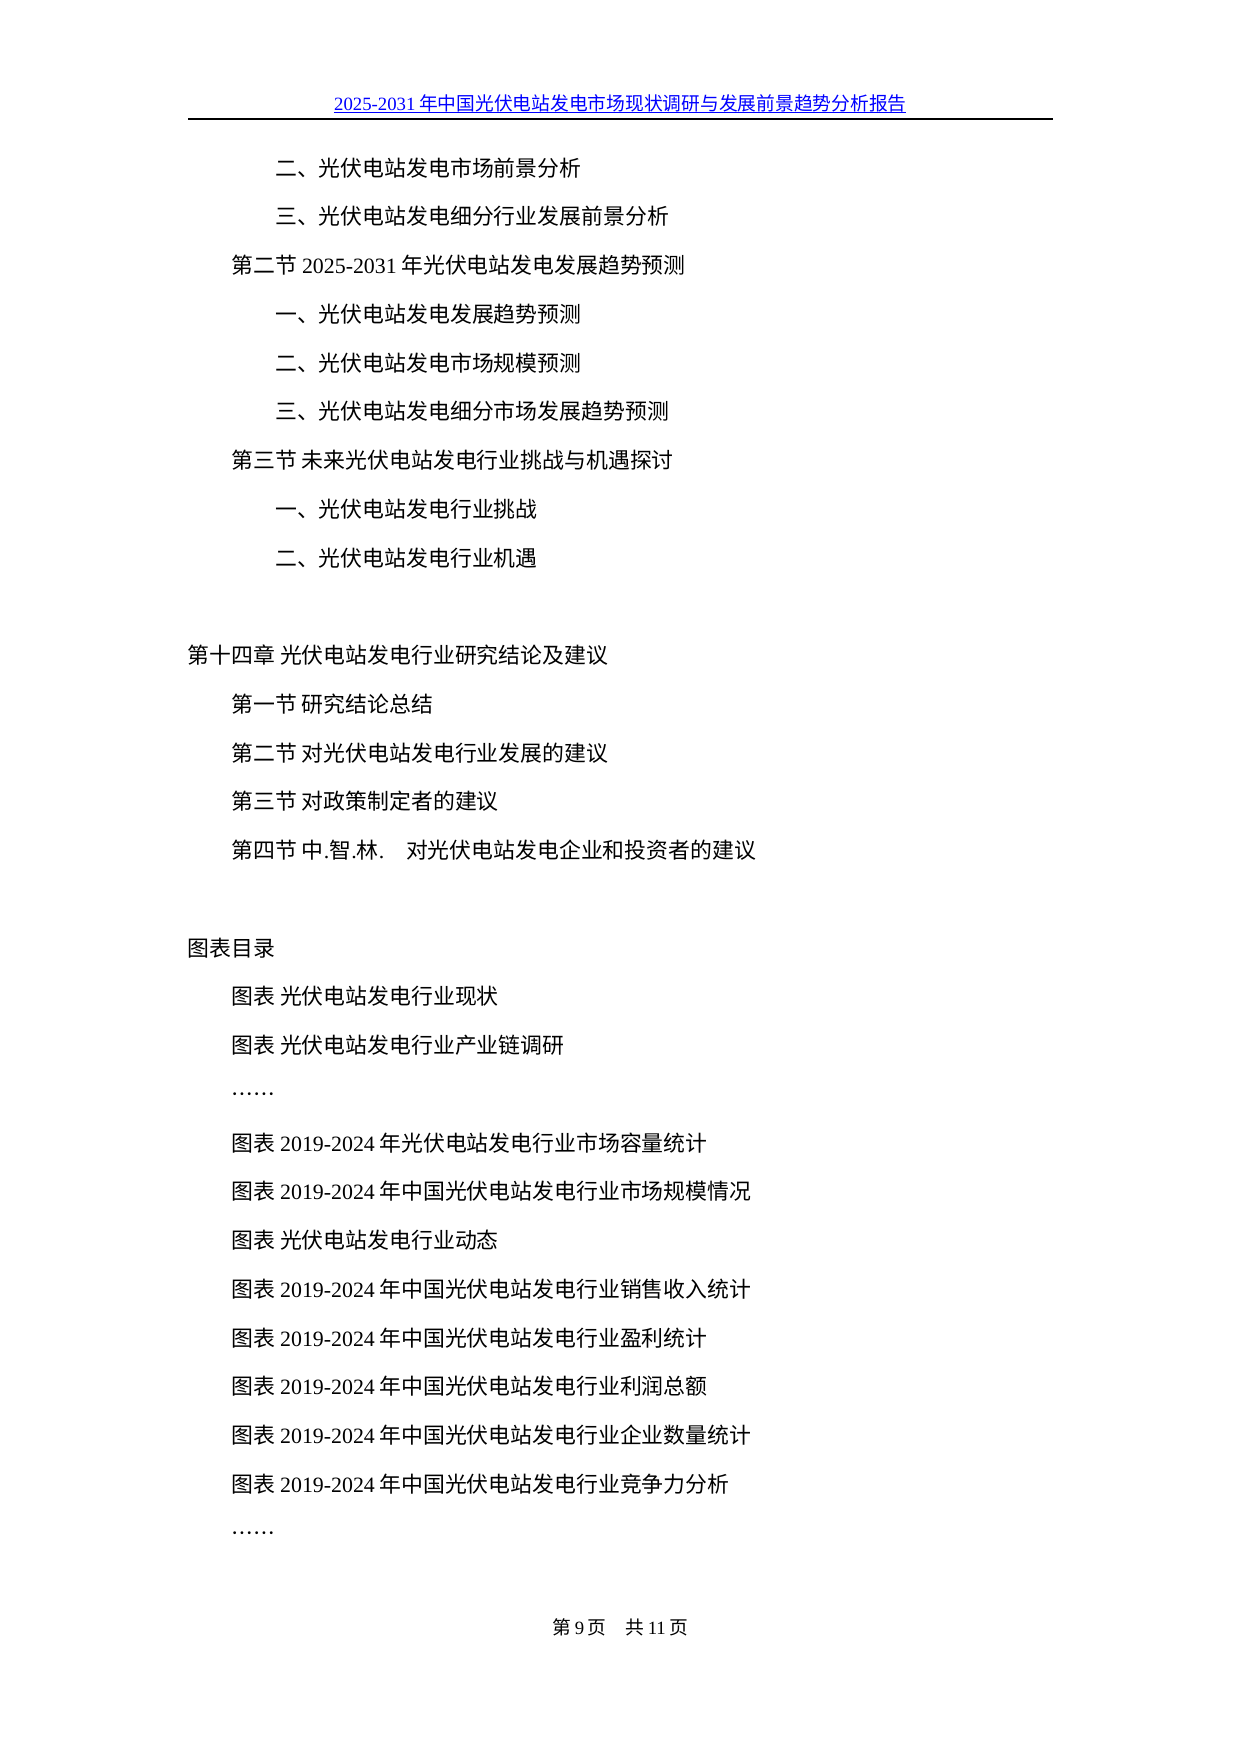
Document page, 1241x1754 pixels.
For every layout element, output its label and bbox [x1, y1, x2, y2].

text [187, 150, 1053, 1548]
